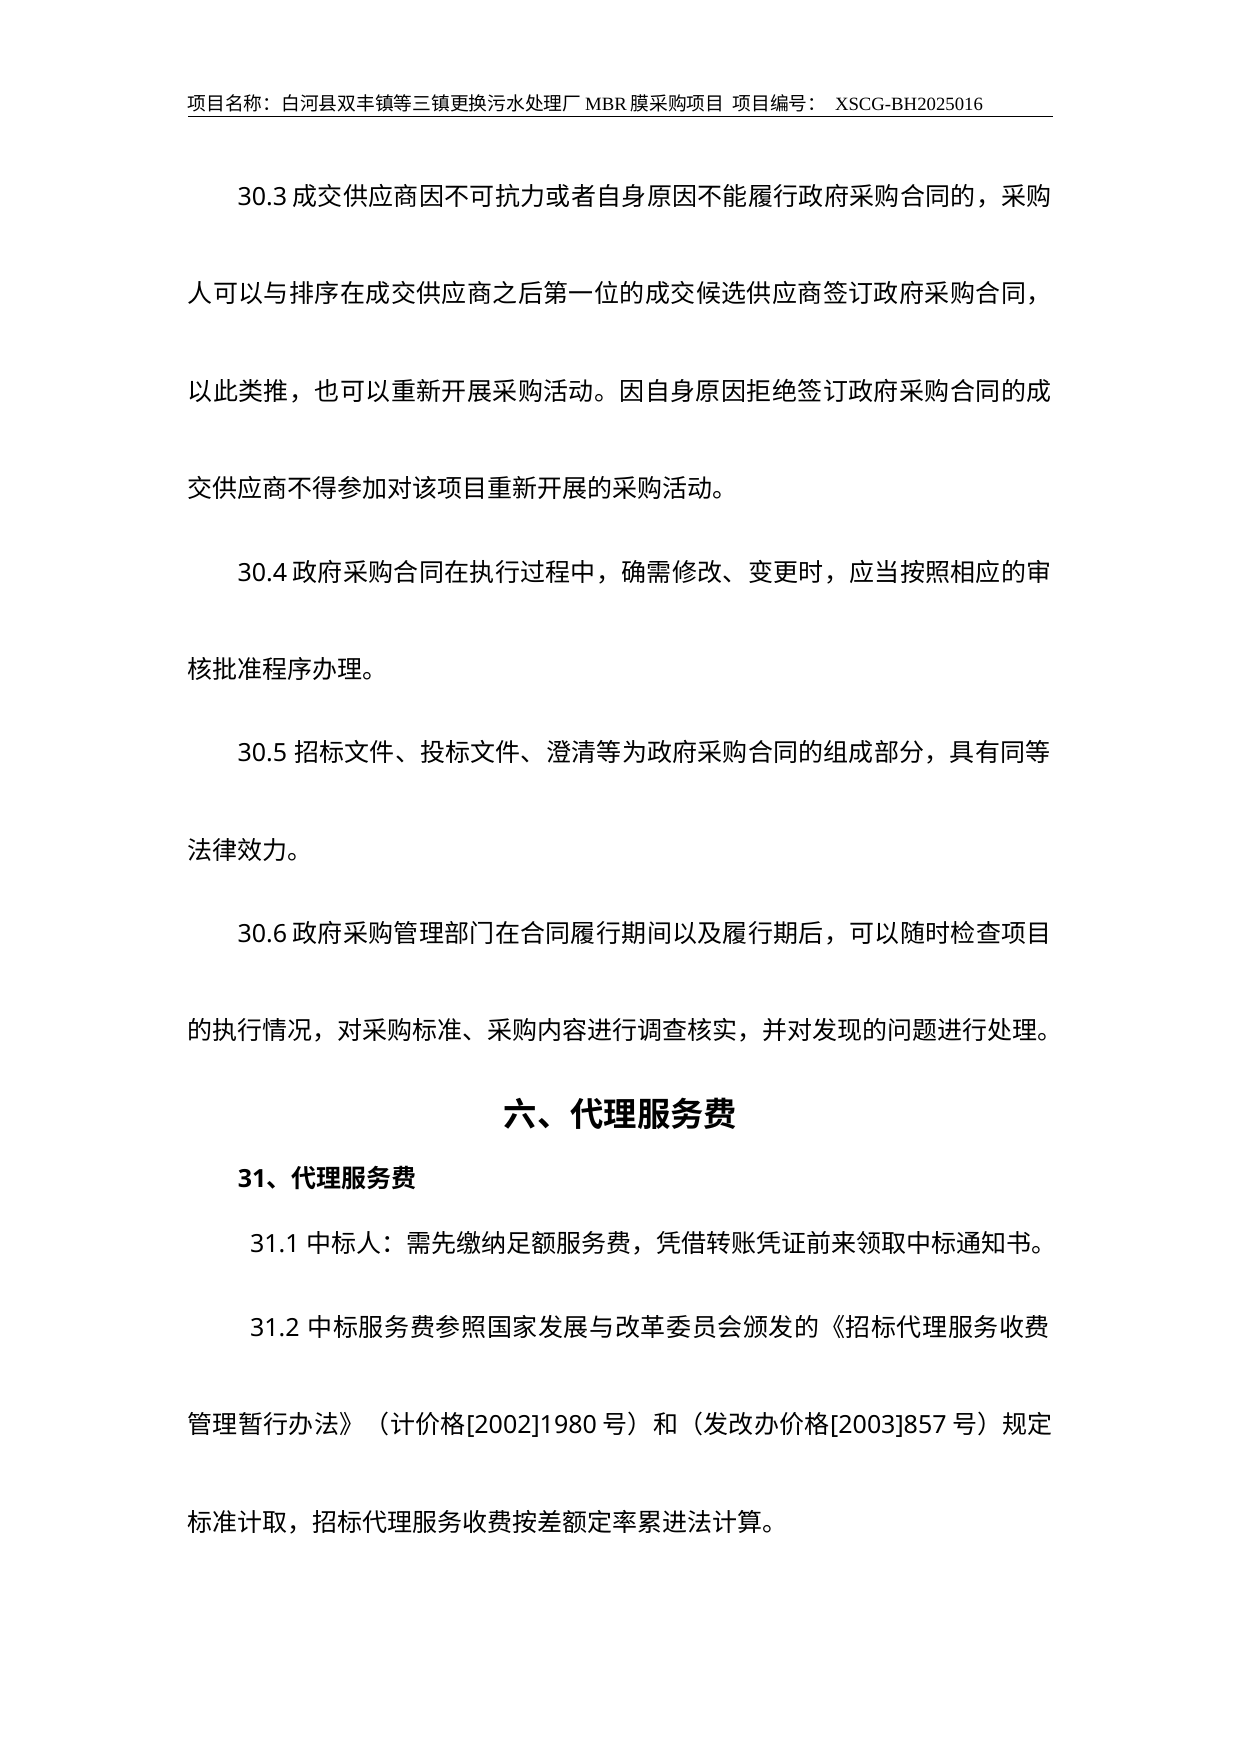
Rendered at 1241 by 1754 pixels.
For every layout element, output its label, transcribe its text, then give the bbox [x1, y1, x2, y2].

text 31.2 中标服务费参照国家发展与改革委员会颁发的《招标代理服务收费管理暂行办法》（计价格[2002]1980号）和（发改办价格[2003]857号）规定标准计取，招标代理服务收费按差额定率累进法计算。 [187, 1293, 1053, 1553]
text 30.5 招标文件、投标文件、澄清等为政府采购合同的组成部分，具有同等法律效力。 [187, 718, 1053, 881]
text 30.4政府采购合同在执行过程中，确需修改、变更时，应当按照相应的审核批准程序办理。 [187, 538, 1053, 700]
subtitle 六、代理服务费 [187, 1079, 1053, 1144]
text 30.6政府采购管理部门在合同履行期间以及履行期后，可以随时检查项目的执行情况，对采购标准、采购内容进行调查核实，并对发现的问题进行处理。 [187, 899, 1053, 1061]
text 30.3成交供应商因不可抗力或者自身原因不能履行政府采购合同的，采购人可以与排序在成交供应商之后第一位的成交候选供应商签订政府采购合同，以此类推，也可以重新开展采购活动。因自身原因拒绝签订政府采购合同的成交供应商不得参加对该项目重新开展的采购活动。 [187, 162, 1053, 519]
text 31.1 中标人：需先缴纳足额服务费，凭借转账凭证前来领取中标通知书。 [187, 1209, 1053, 1274]
text 31、代理服务费 [187, 1144, 1053, 1209]
